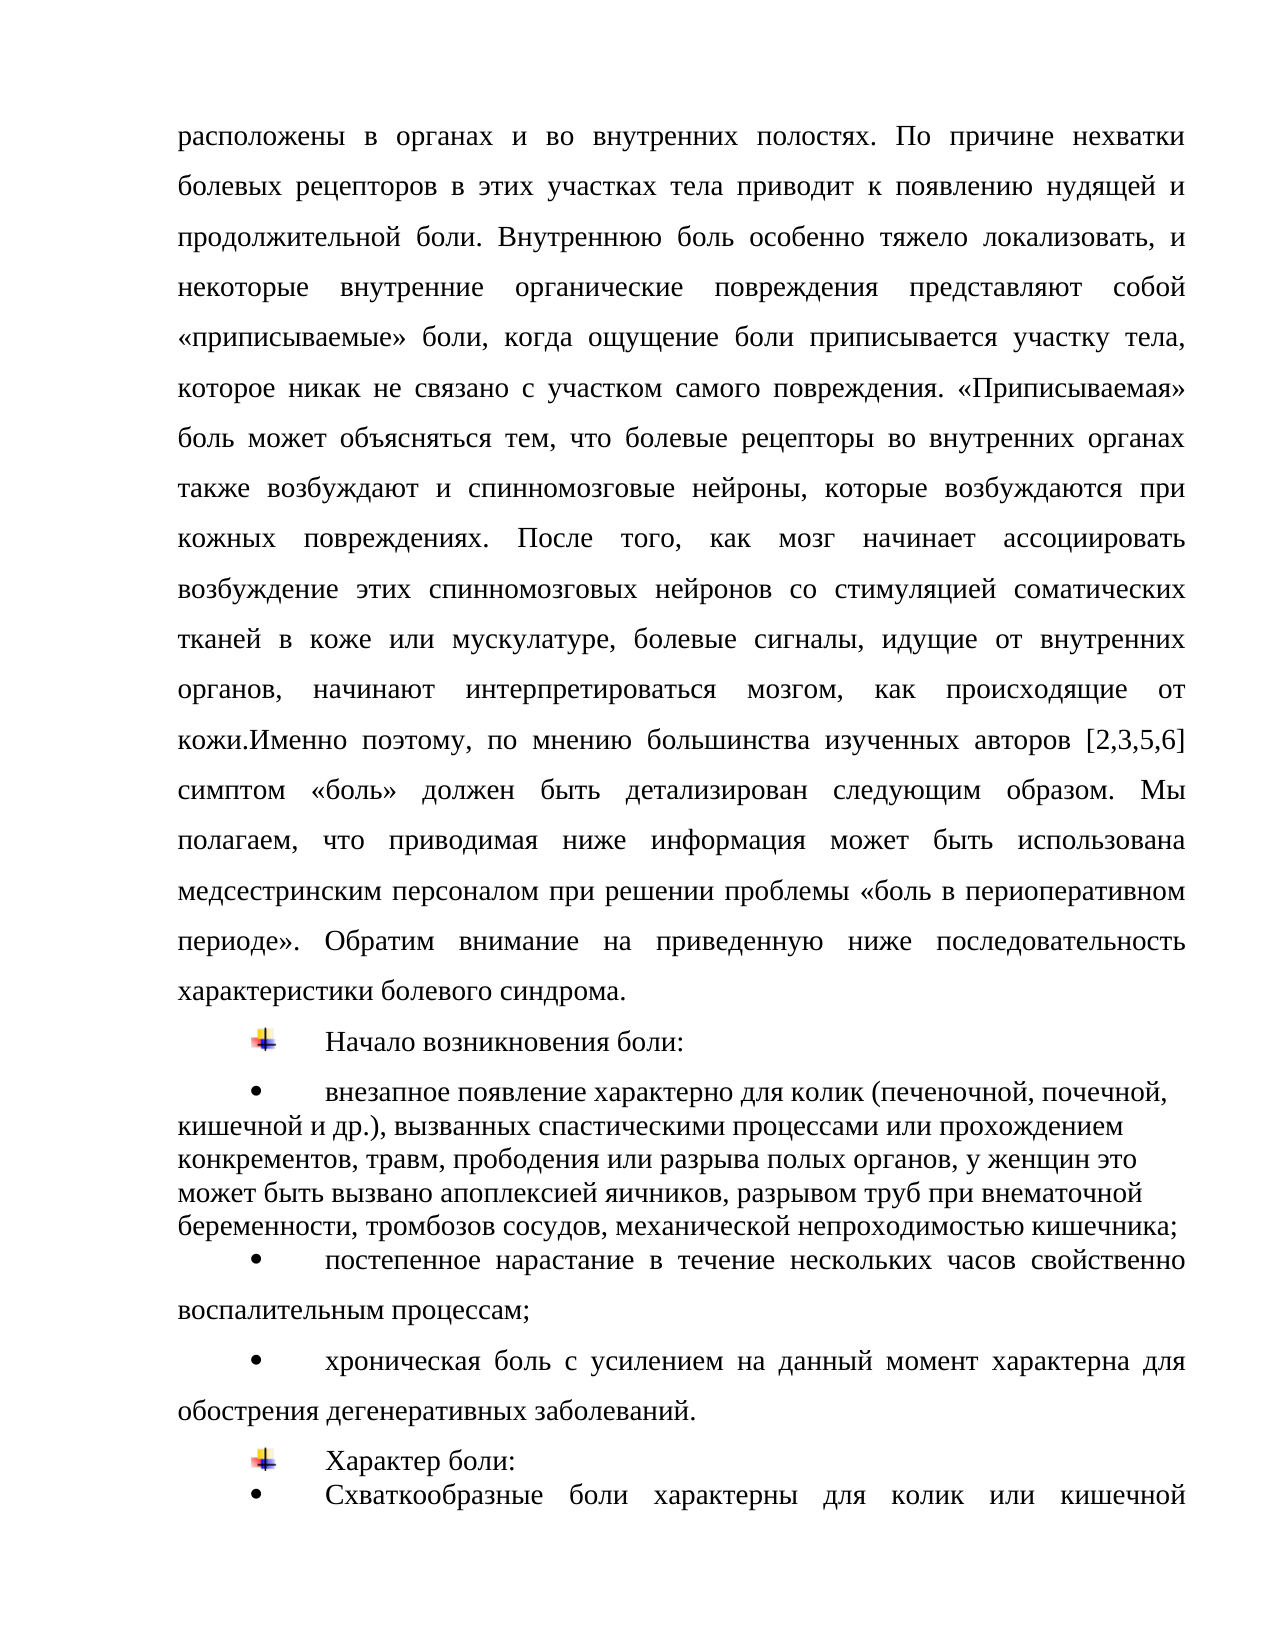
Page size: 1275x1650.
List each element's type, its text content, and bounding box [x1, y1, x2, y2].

text Начало возникновения боли: [177, 1024, 1186, 1057]
text Характер боли: [177, 1443, 1186, 1477]
text · хроническая боль с усилением на данный момент характерна для обострения дегенеративных заболеваний. [177, 1343, 1186, 1427]
text · внезапное появление характерно для колик (печеночной, почечной, кишечной и др.), вызванных спастическими процессами или прохождением конкрементов, травм, прободения или разрыва полых органов, у женщин это может быть вызвано апоплексией яичников, разрывом труб при внематочной беременности, тромбозов сосудов, механической непроходимостью кишечника; [177, 1074, 1186, 1242]
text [177, 1477, 1186, 1511]
text · постепенное нарастание в течение нескольких часов свойственно воспалительным процессам; [177, 1242, 1186, 1326]
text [177, 118, 1186, 1007]
